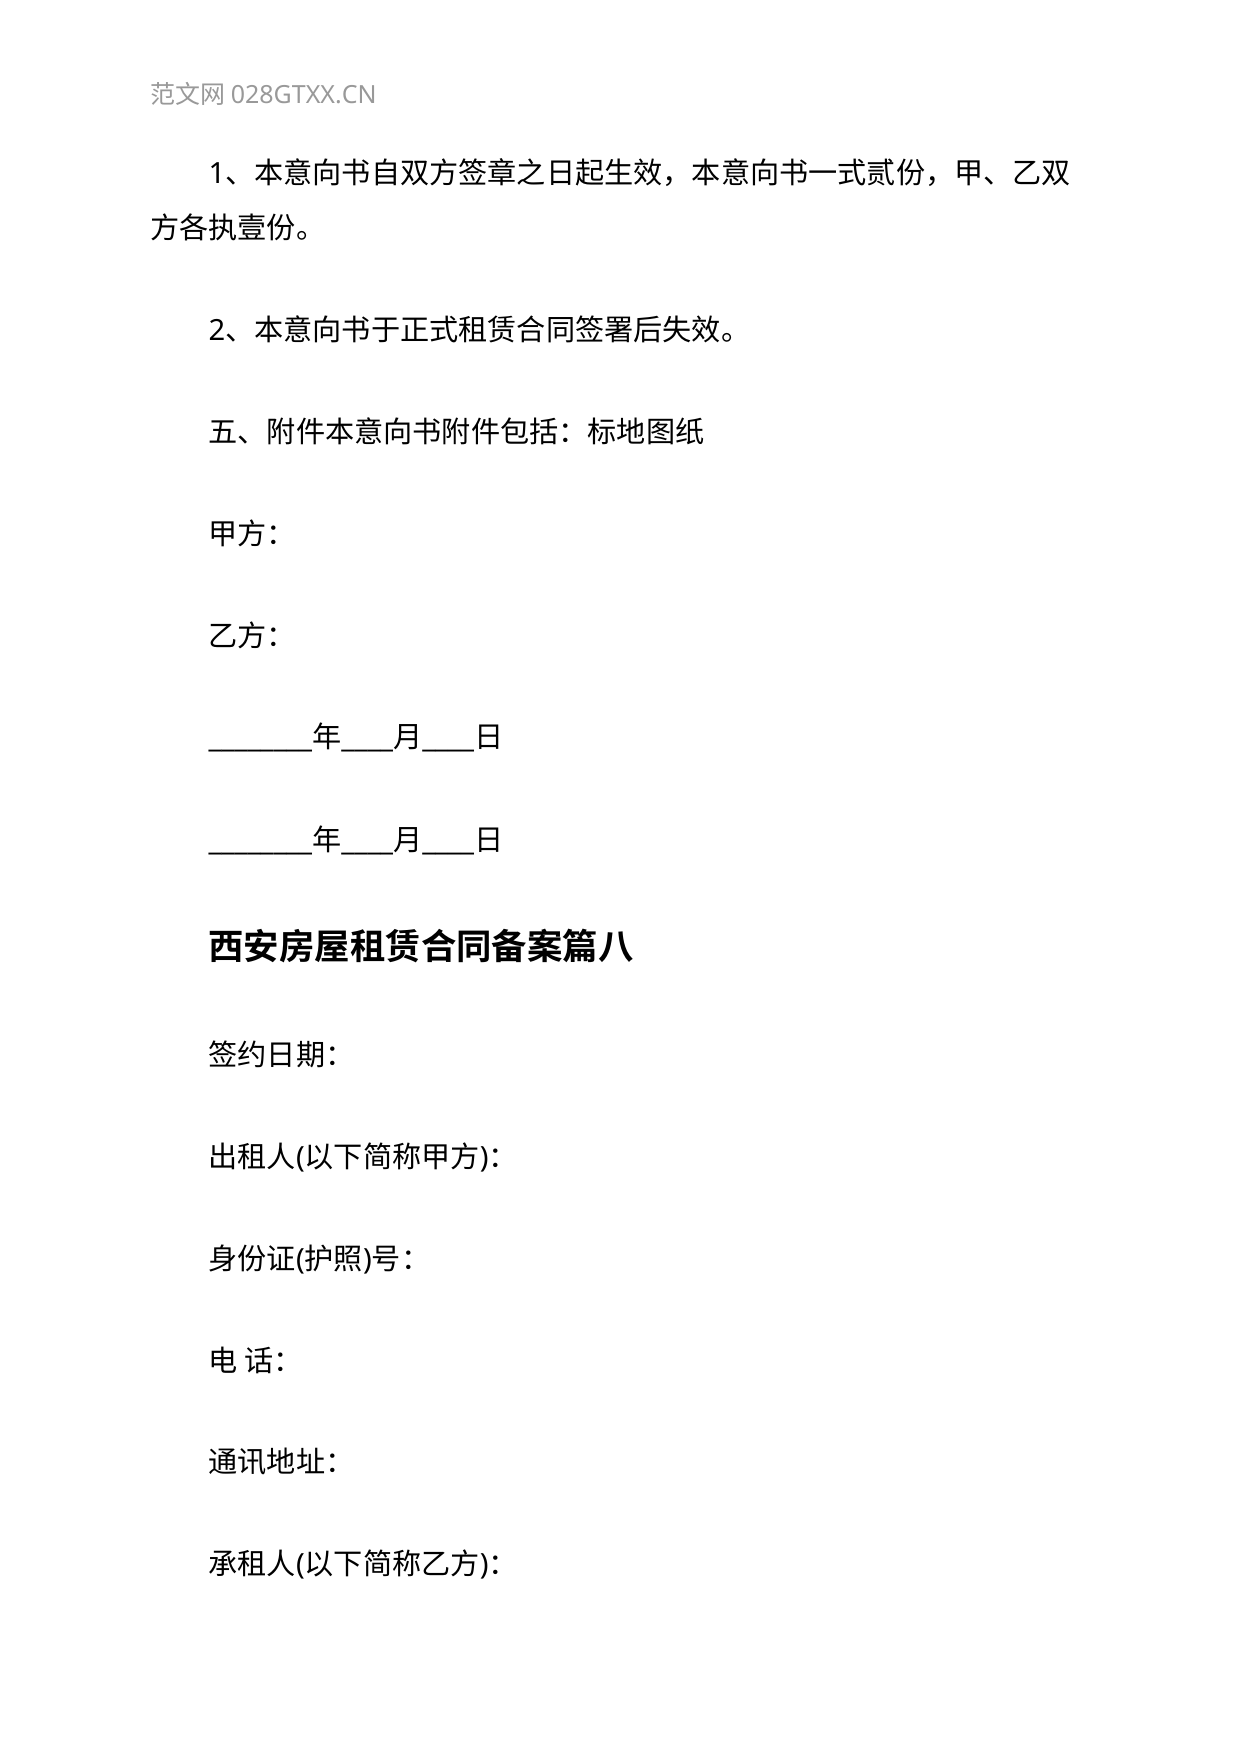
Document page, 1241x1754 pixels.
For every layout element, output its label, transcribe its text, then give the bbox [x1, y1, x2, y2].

text 身份证(护照)号： [150, 1235, 1090, 1278]
text ________年____月____日 [150, 714, 1090, 756]
text 乙方： [150, 612, 1090, 654]
text 甲方： [150, 511, 1090, 553]
text 签约日期： [150, 1031, 1090, 1074]
text 出租人(以下简称甲方)： [150, 1133, 1090, 1176]
text 1、本意向书自双方签章之日起生效，本意向书一式贰份，甲、乙双方各执壹份。 [150, 150, 1090, 247]
text 通讯地址： [150, 1439, 1090, 1481]
text 西安房屋租赁合同备案篇八 [150, 918, 1090, 969]
text ________年____月____日 [150, 816, 1090, 858]
text 承租人(以下简称乙方)： [150, 1541, 1090, 1583]
text 2、本意向书于正式租赁合同签署后失效。 [150, 307, 1090, 349]
text 五、附件本意向书附件包括：标地图纸 [150, 409, 1090, 451]
text 电 话： [150, 1337, 1090, 1379]
